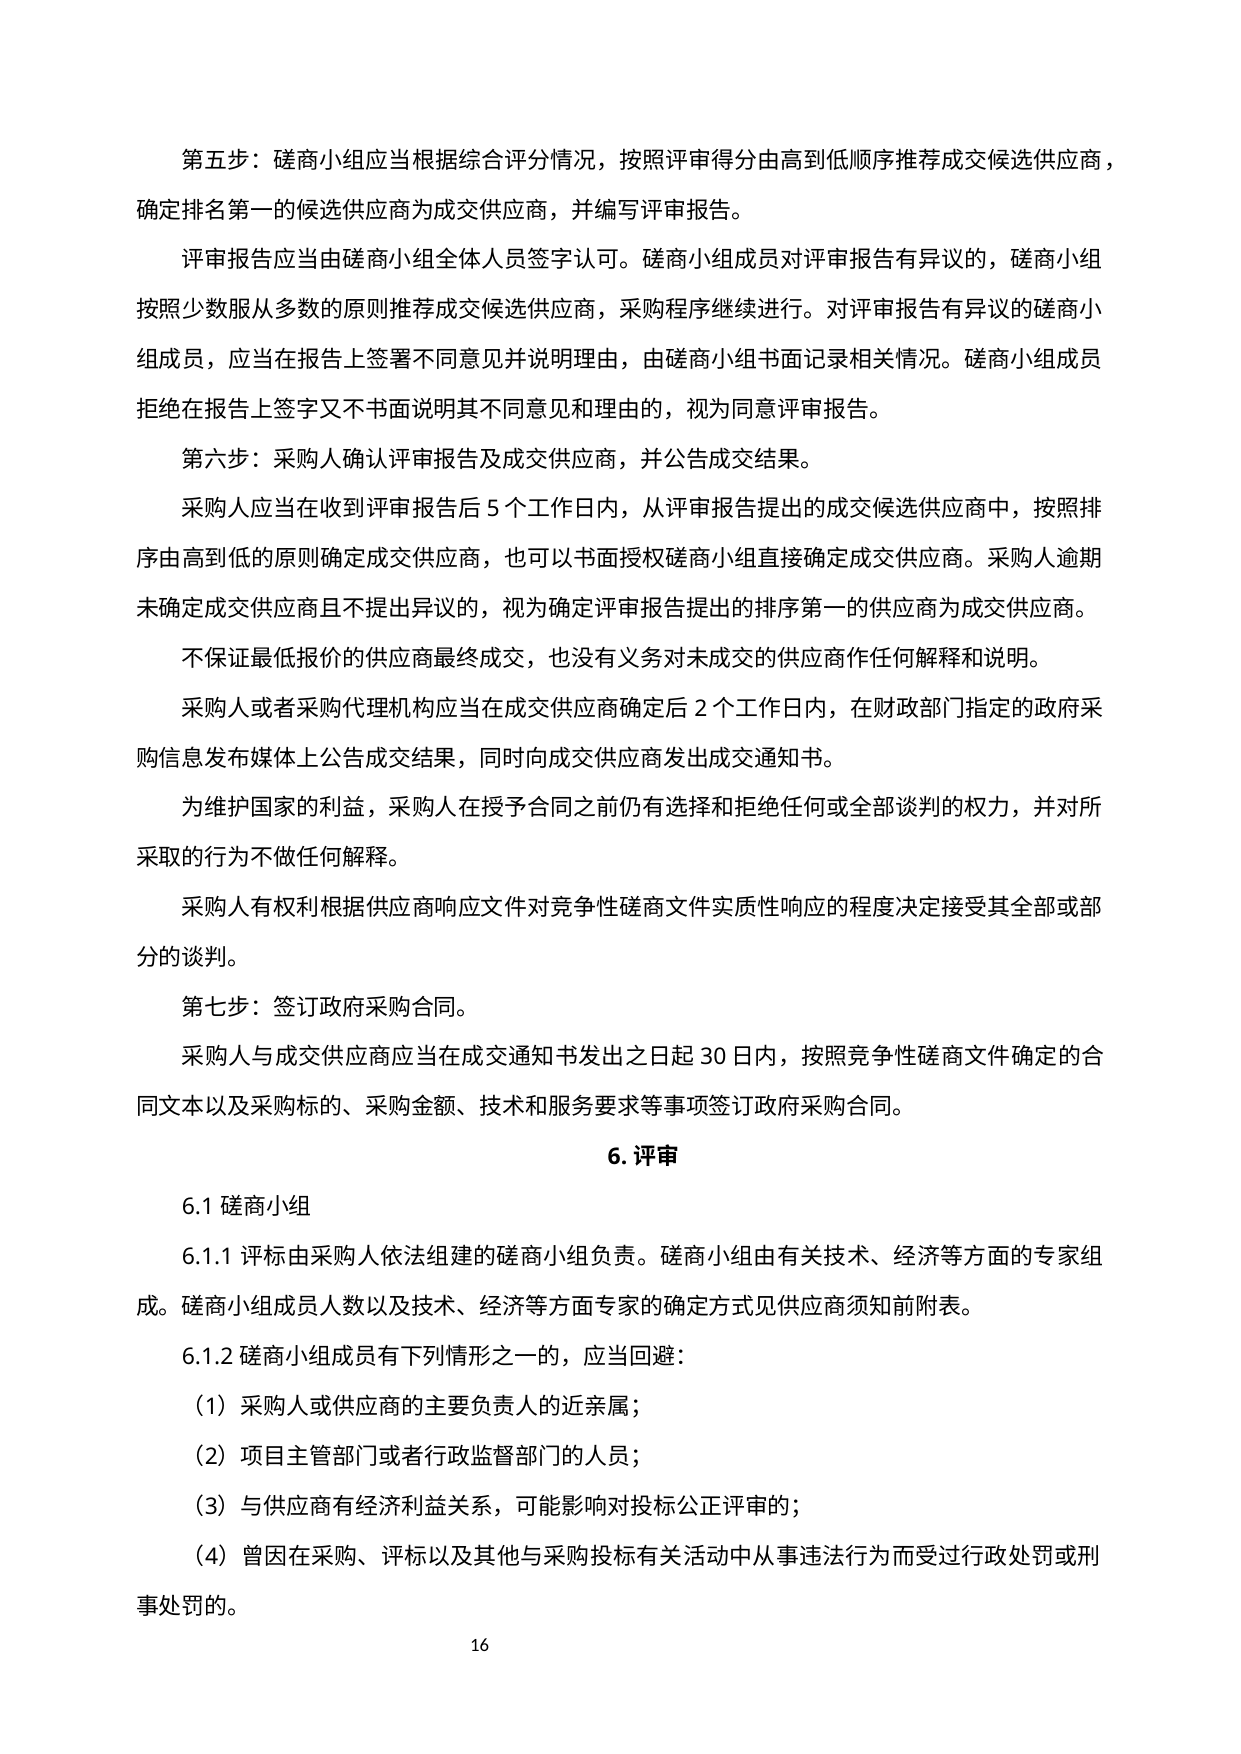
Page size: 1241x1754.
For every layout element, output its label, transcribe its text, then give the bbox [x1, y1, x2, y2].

text 采购人与成交供应商应当在成交通知书发出之日起30日内，按照竞争性磋商文件确定的合同文本以及采购标的、采购金额、技术和服务要求等事项签订政府采购合同。 [136, 1038, 1104, 1121]
text 6.1.1 评标由采购人依法组建的磋商小组负责。磋商小组由有关技术、经济等方面的专家组成。磋商小组成员人数以及技术、经济等方面专家的确定方式见供应商须知前附表。 [136, 1238, 1104, 1321]
text （1）采购人或供应商的主要负责人的近亲属； [136, 1388, 1104, 1421]
text 6. 评审 [136, 1138, 1104, 1171]
text 6.1 磋商小组 [136, 1188, 1104, 1221]
text 6.1.2 磋商小组成员有下列情形之一的，应当回避： [136, 1338, 1104, 1371]
text 第六步：采购人确认评审报告及成交供应商，并公告成交结果。 [136, 441, 1104, 474]
text 评审报告应当由磋商小组全体人员签字认可。磋商小组成员对评审报告有异议的，磋商小组按照少数服从多数的原则推荐成交候选供应商，采购程序继续进行。对评审报告有异议的磋商小组成员，应当在报告上签署不同意见并说明理由，由磋商小组书面记录相关情况。磋商小组成员拒绝在报告上签字又不书面说明其不同意见和理由的，视为同意评审报告。 [136, 241, 1104, 424]
text 采购人或者采购代理机构应当在成交供应商确定后2个工作日内，在财政部门指定的政府采购信息发布媒体上公告成交结果，同时向成交供应商发出成交通知书。 [136, 689, 1104, 773]
text （3）与供应商有经济利益关系，可能影响对投标公正评审的； [136, 1488, 1104, 1521]
text （2）项目主管部门或者行政监督部门的人员； [136, 1438, 1104, 1471]
text 第七步：签订政府采购合同。 [136, 988, 1104, 1022]
text 为维护国家的利益，采购人在授予合同之前仍有选择和拒绝任何或全部谈判的权力，并对所采取的行为不做任何解释。 [136, 789, 1104, 872]
text 采购人有权利根据供应商响应文件对竞争性磋商文件实质性响应的程度决定接受其全部或部分的谈判。 [136, 889, 1104, 972]
text （4）曾因在采购、评标以及其他与采购投标有关活动中从事违法行为而受过行政处罚或刑事处罚的。 [136, 1538, 1104, 1621]
text 采购人应当在收到评审报告后5个工作日内，从评审报告提出的成交候选供应商中，按照排序由高到低的原则确定成交供应商，也可以书面授权磋商小组直接确定成交供应商。采购人逾期未确定成交供应商且不提出异议的，视为确定评审报告提出的排序第一的供应商为成交供应商。 [136, 490, 1104, 623]
text 第五步：磋商小组应当根据综合评分情况，按照评审得分由高到低顺序推荐成交候选供应商，确定排名第一的候选供应商为成交供应商，并编写评审报告。 [136, 142, 1104, 225]
text 不保证最低报价的供应商最终成交，也没有义务对未成交的供应商作任何解释和说明。 [136, 640, 1104, 673]
